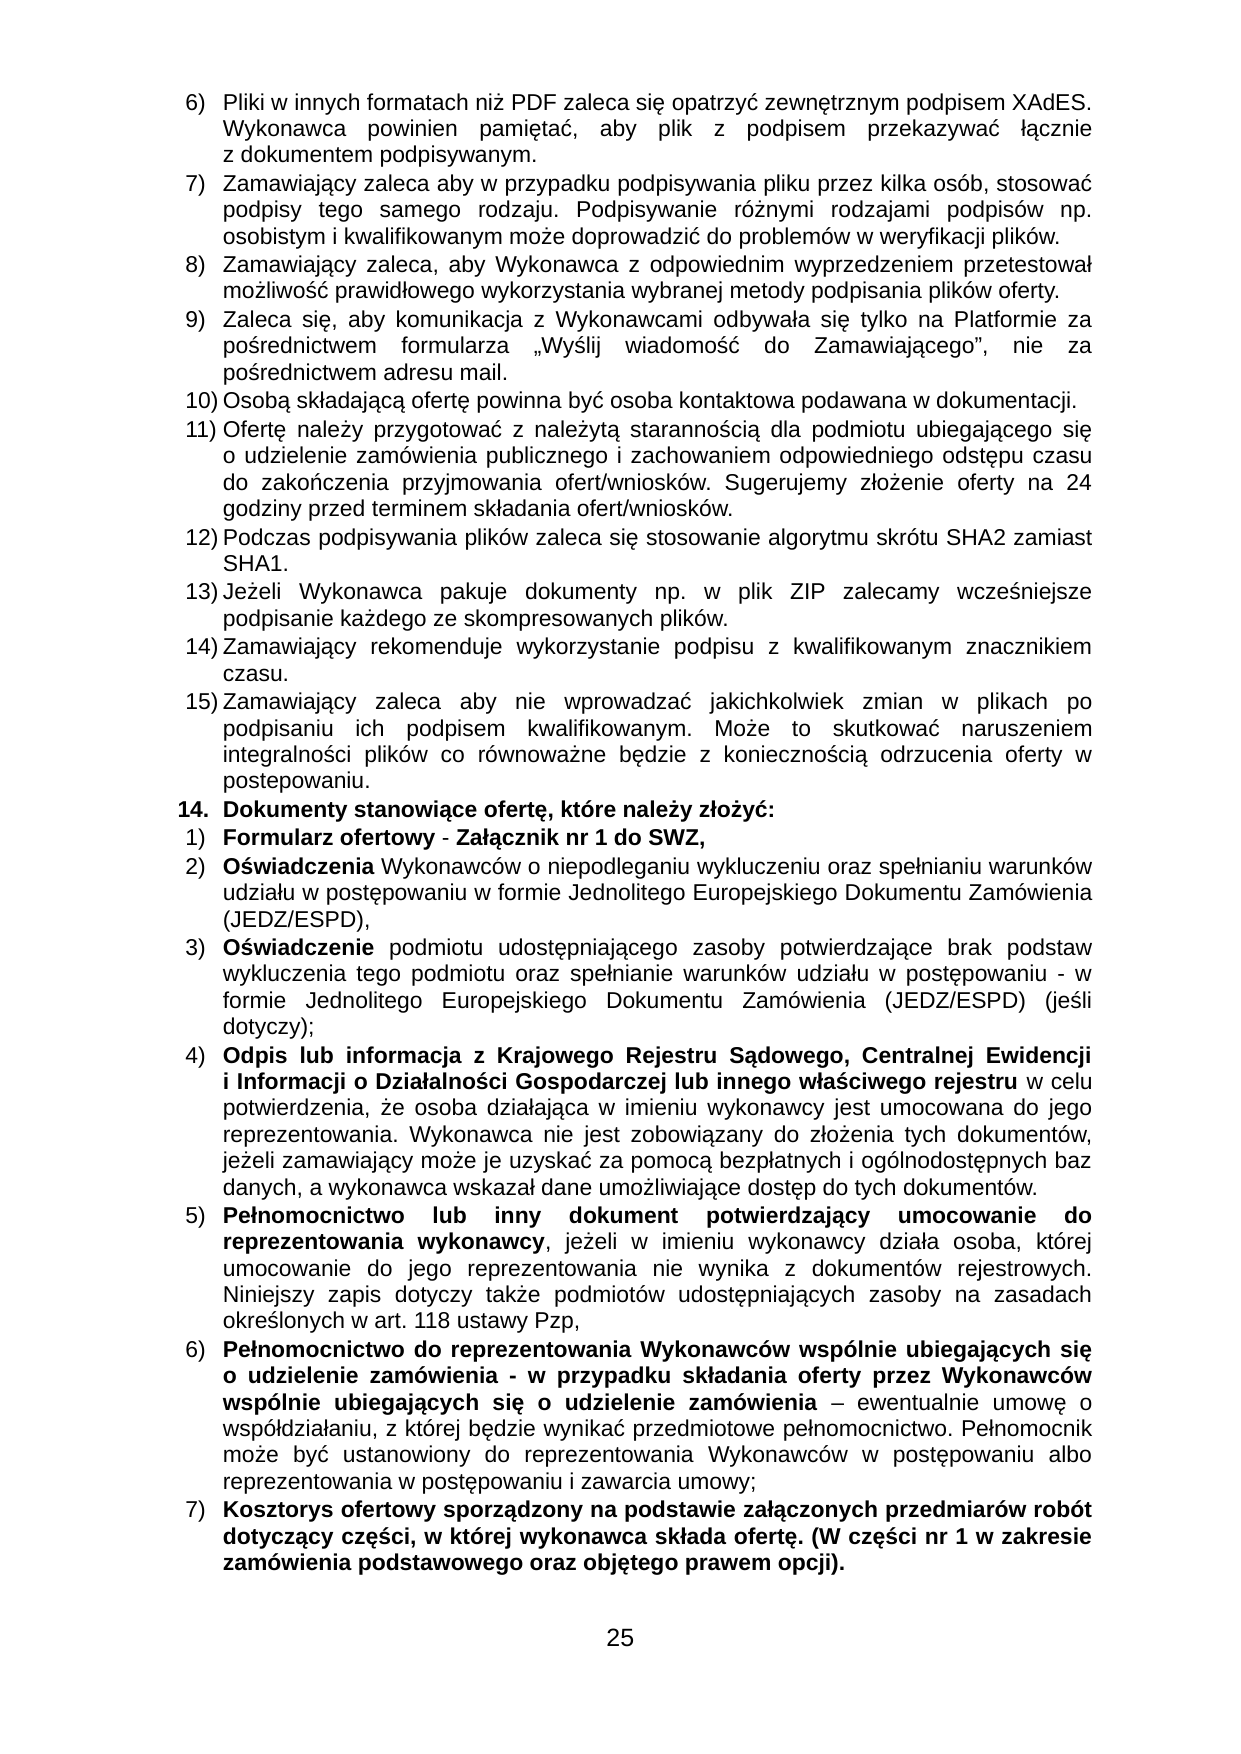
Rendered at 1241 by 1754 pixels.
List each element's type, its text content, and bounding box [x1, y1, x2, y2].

list Dokumenty stanowiące ofertę, które należy złożyć: [177, 796, 1093, 822]
list Zamawiający rekomenduje wykorzystanie podpisu z kwalifikowanym znacznikiem czasu. [185, 633, 1093, 686]
list Oświadczenia Wykonawców o niepodleganiu wykluczeniu oraz spełnianiu warunków udziału w postępowaniu w formie Jednolitego Europejskiego Dokumentu Zamówienia (JEDZ/ESPD), [185, 853, 1093, 932]
list Odpis lub informacja z Krajowego Rejestru Sądowego, Centralnej Ewidencji i Informacji o Działalności Gospodarczej lub innego właściwego rejestru w celu potwierdzenia, że osoba działająca w imieniu wykonawcy jest umocowana do jego reprezentowania. Wykonawca nie jest zobowiązany do złożenia tych dokumentów, jeżeli zamawiający może je uzyskać za pomocą bezpłatnych i ogólnodostępnych baz danych, a wykonawca wskazał dane umożliwiające dostęp do tych dokumentów. [185, 1042, 1093, 1200]
list Zamawiający zaleca aby nie wprowadzać jakichkolwiek zmian w plikach po podpisaniu ich podpisem kwalifikowanym. Może to skutkować naruszeniem integralności plików co równoważne będzie z koniecznością odrzucenia oferty w postepowaniu. [185, 688, 1093, 793]
list Zamawiający zaleca aby w przypadku podpisywania pliku przez kilka osób, stosować podpisy tego samego rodzaju. Podpisywanie różnymi rodzajami podpisów np. osobistym i kwalifikowanym może doprowadzić do problemów w weryfikacji plików. [185, 170, 1093, 249]
list Ofertę należy przygotować z należytą starannością dla podmiotu ubiegającego się o udzielenie zamówienia publicznego i zachowaniem odpowiedniego odstępu czasu do zakończenia przyjmowania ofert/wniosków. Sugerujemy złożenie oferty na 24 godziny przed terminem składania ofert/wniosków. [185, 416, 1093, 521]
list Jeżeli Wykonawca pakuje dokumenty np. w plik ZIP zalecamy wcześniejsze podpisanie każdego ze skompresowanych plików. [185, 578, 1093, 631]
list Zaleca się, aby komunikacja z Wykonawcami odbywała się tylko na Platformie za pośrednictwem formularza „Wyślij wiadomość do Zamawiającego”, nie za pośrednictwem adresu mail. [185, 306, 1093, 385]
list Kosztorys ofertowy sporządzony na podstawie załączonych przedmiarów robót dotyczący części, w której wykonawca składa ofertę. (W części nr 1 w zakresie zamówienia podstawowego oraz objętego prawem opcji). [185, 1496, 1093, 1575]
list Pełnomocnictwo lub inny dokument potwierdzający umocowanie do reprezentowania wykonawcy, jeżeli w imieniu wykonawcy działa osoba, której umocowanie do jego reprezentowania nie wynika z dokumentów rejestrowych. Niniejszy zapis dotyczy także podmiotów udostępniających zasoby na zasadach określonych w art. 118 ustawy Pzp, [185, 1202, 1093, 1334]
list Pełnomocnictwo do reprezentowania Wykonawców wspólnie ubiegających się o udzielenie zamówienia - w przypadku składania oferty przez Wykonawców wspólnie ubiegających się o udzielenie zamówienia – ewentualnie umowę o współdziałaniu, z której będzie wynikać przedmiotowe pełnomocnictwo. Pełnomocnik może być ustanowiony do reprezentowania Wykonawców w postępowaniu albo reprezentowania w postępowaniu i zawarcia umowy; [185, 1336, 1093, 1494]
list Formularz ofertowy - Załącznik nr 1 do SWZ, [185, 824, 1093, 851]
list Osobą składającą ofertę powinna być osoba kontaktowa podawana w dokumentacji. [185, 387, 1093, 414]
list Zamawiający zaleca, aby Wykonawca z odpowiednim wyprzedzeniem przetestował możliwość prawidłowego wykorzystania wybranej metody podpisania plików oferty. [185, 251, 1093, 304]
list Oświadczenie podmiotu udostępniającego zasoby potwierdzające brak podstaw wykluczenia tego podmiotu oraz spełnianie warunków udziału w postępowaniu - w formie Jednolitego Europejskiego Dokumentu Zamówienia (JEDZ/ESPD) (jeśli dotyczy); [185, 934, 1093, 1039]
list Pliki w innych formatach niż PDF zaleca się opatrzyć zewnętrznym podpisem XAdES. Wykonawca powinien pamiętać, aby plik z podpisem przekazywać łącznie z dokumentem podpisywanym. [185, 89, 1093, 168]
list Podczas podpisywania plików zaleca się stosowanie algorytmu skrótu SHA2 zamiast SHA1. [185, 523, 1093, 576]
